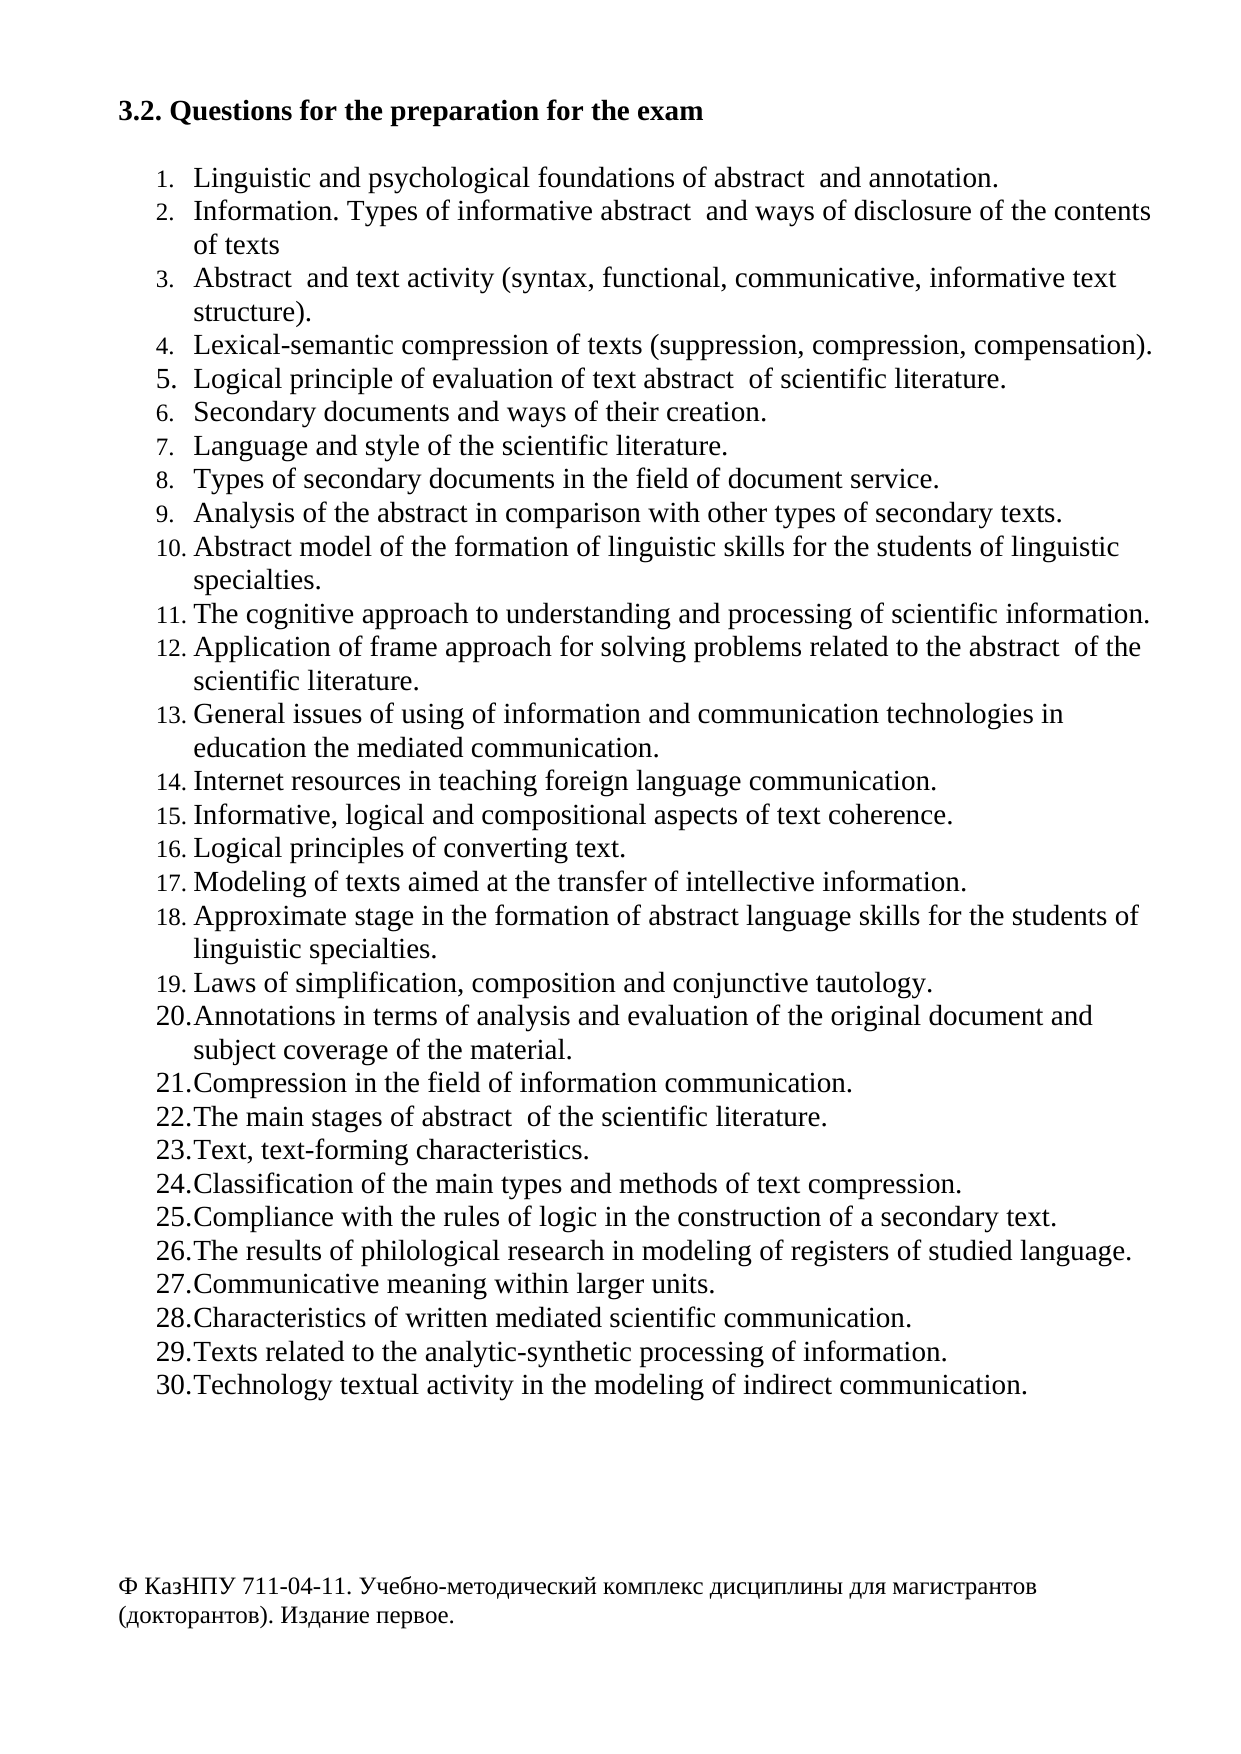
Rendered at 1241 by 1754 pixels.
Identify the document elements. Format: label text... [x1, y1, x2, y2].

list Annotations in terms of analysis and evaluation of the original document and subject coverage of the material. [156, 998, 1181, 1065]
list Secondary documents and ways of their creation. [156, 394, 1181, 428]
list Approximate stage in the formation of abstract language skills for the students of linguistic specialties. [156, 898, 1181, 965]
list Compression in the field of information communication. [156, 1065, 1181, 1099]
list Analysis of the abstract in comparison with other types of secondary texts. [156, 495, 1181, 529]
list Internet resources in teaching foreign language communication. [156, 763, 1181, 797]
list Information. Types of informative abstract and ways of disclosure of the contents of texts [156, 193, 1181, 260]
list Abstract model of the formation of linguistic skills for the students of linguistic specialties. [156, 529, 1181, 596]
list Classification of the main types and methods of text compression. [156, 1166, 1181, 1199]
list Modeling of texts aimed at the transfer of intellective information. [156, 864, 1181, 898]
list Characteristics of written mediated scientific communication. [156, 1300, 1181, 1334]
list Abstract and text activity (syntax, functional, communicative, informative text structure). [156, 260, 1181, 327]
list Texts related to the analytic-synthetic processing of information. [156, 1334, 1181, 1367]
list The results of philological research in modeling of registers of studied language. [156, 1233, 1181, 1267]
text 3.2. Questions for the preparation for the exam [118, 93, 1181, 126]
list The main stages of abstract of the scientific literature. [156, 1099, 1181, 1132]
list Laws of simplification, composition and conjunctive tautology. [156, 965, 1181, 998]
list Communicative meaning within larger units. [156, 1267, 1181, 1300]
list Application of frame approach for solving problems related to the abstract of the scientific literature. [156, 629, 1181, 696]
list Technology textual activity in the modeling of indirect communication. [156, 1367, 1181, 1401]
list Logical principles of converting text. [156, 831, 1181, 864]
list Informative, logical and compositional aspects of text coherence. [156, 797, 1181, 831]
list Linguistic and psychological foundations of abstract and annotation. [156, 160, 1181, 193]
list Lexical-semantic compression of texts (suppression, compression, compensation). [156, 327, 1181, 361]
list The cognitive approach to understanding and processing of scientific information. [156, 596, 1181, 629]
list Text, text-forming characteristics. [156, 1132, 1181, 1166]
list Compliance with the rules of logic in the construction of a secondary text. [156, 1199, 1181, 1233]
list Types of secondary documents in the field of document service. [156, 462, 1181, 495]
list Logical principle of evaluation of text abstract of scientific literature. [156, 361, 1181, 394]
list Language and style of the scientific literature. [156, 428, 1181, 462]
list General issues of using of information and communication technologies in education the mediated communication. [156, 696, 1181, 763]
